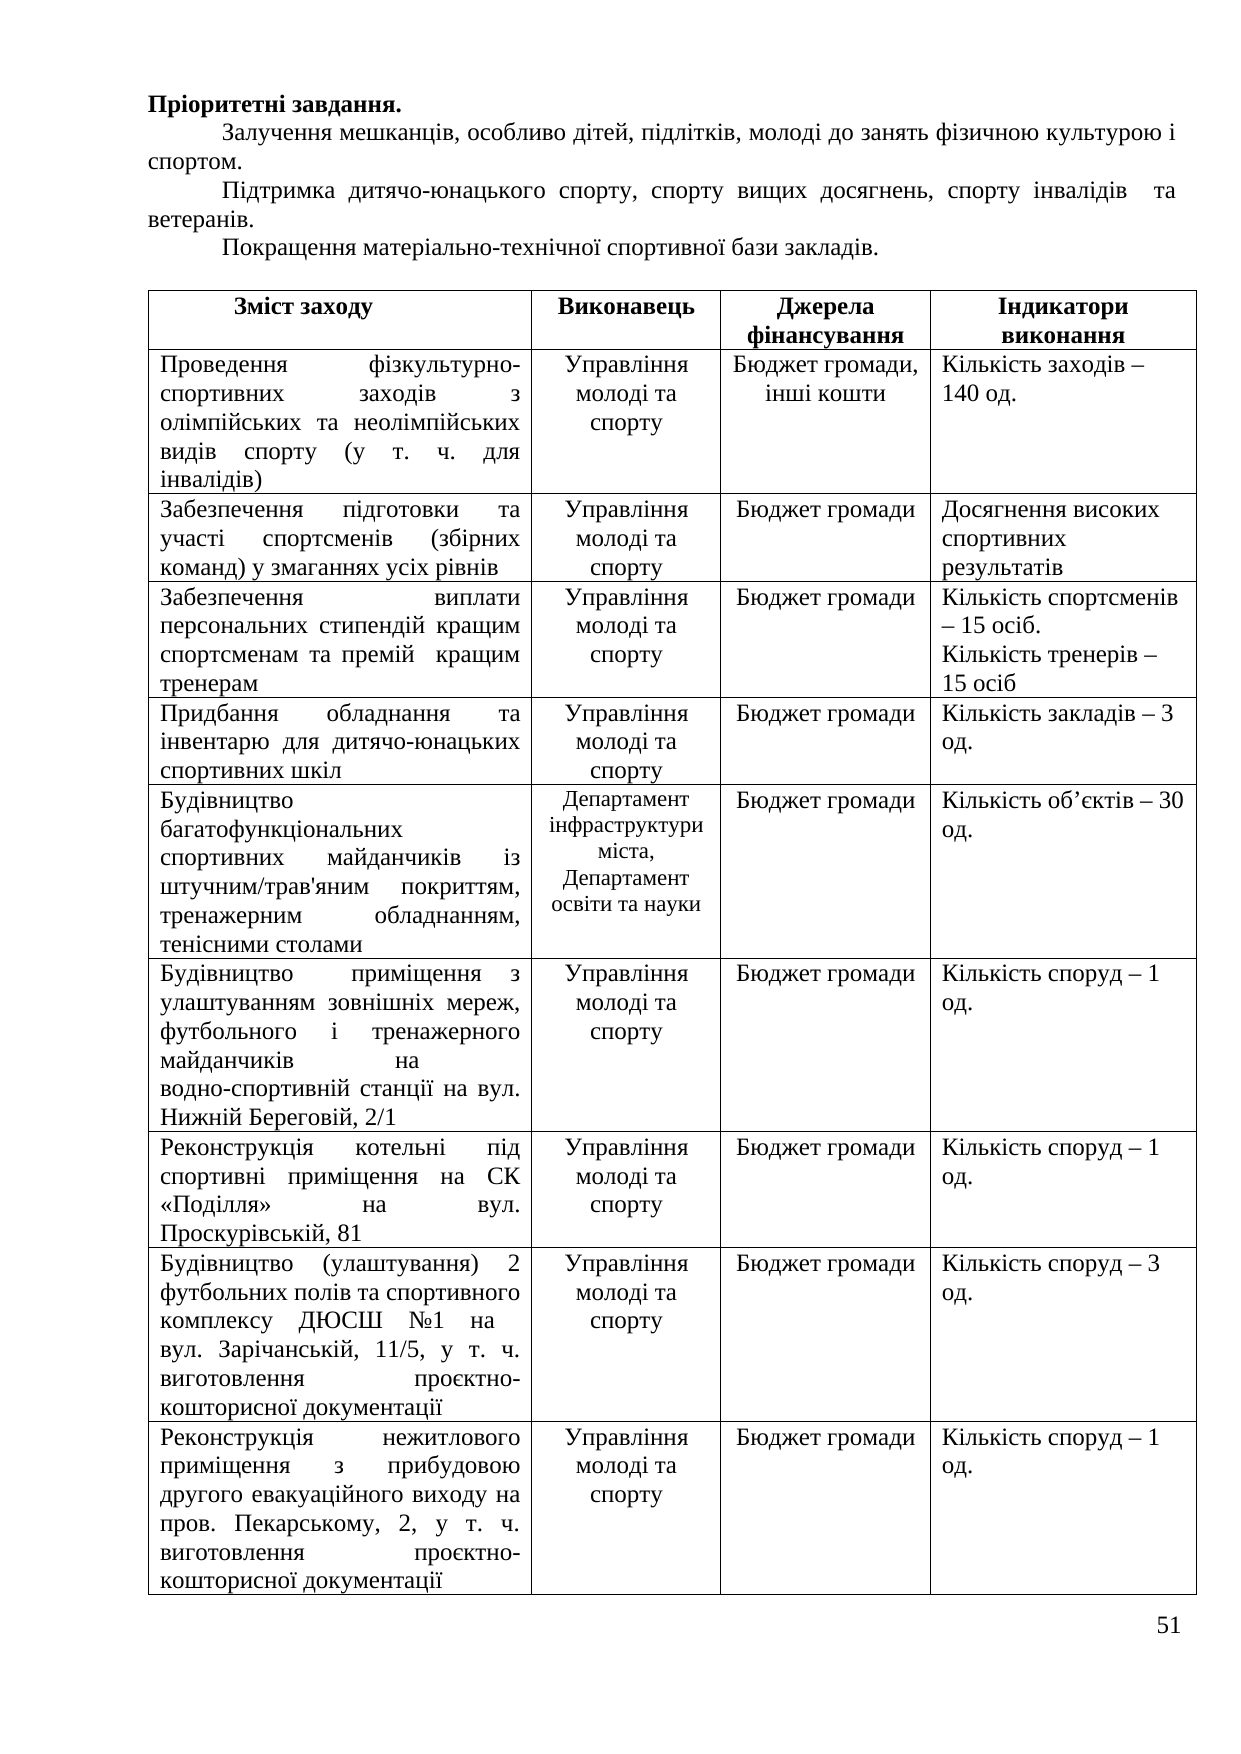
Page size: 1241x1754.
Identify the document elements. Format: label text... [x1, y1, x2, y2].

table_cell Управління молоді та спорту [532, 1132, 720, 1247]
text Підтримка дитячо-юнацького спорту, спорту вищих досягнень, спорту інвалідів та ветеранів. [148, 175, 1177, 232]
table_cell Бюджет громади [721, 959, 930, 1131]
table_cell Будівництво (улаштування) 2 футбольних полів та спортивного комплексу ДЮСШ №1 на вул. Зарічанській, 11/5, у т. ч. виготовлення проєктно-кошторисної документації [149, 1248, 531, 1421]
table_cell Придбання обладнання та інвентарю для дитячо-юнацьких спортивних шкіл [149, 698, 531, 784]
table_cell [931, 1422, 1196, 1594]
text Покращення матеріально-технічної спортивної бази закладів. [148, 232, 1177, 261]
table_cell Бюджет громади [721, 494, 930, 581]
text Пріоритетні завдання. [148, 89, 1181, 117]
table_cell Кількість споруд – 3 од. [931, 1248, 1196, 1421]
table_cell Забезпечення виплати персональних стипендій кращим спортсменам та премій кращим тренерам [149, 582, 531, 697]
table_cell Будівництво багатофункціональних спортивних майданчиків із штучним/трав'яним покриттям, тренажерним обладнанням, тенісними столами [149, 785, 531, 957]
table_cell Досягнення високих спортивних результатів [931, 494, 1196, 581]
table_cell Кількість заходів – 140 од. [931, 350, 1196, 493]
text Залучення мешканців, особливо дітей, підлітків, молоді до занять фізичною культурою і спортом. [148, 117, 1177, 175]
table_cell Управління молоді та спорту [532, 350, 720, 493]
table_cell Кількість споруд – 1 од. [931, 959, 1196, 1131]
table_header Зміст заходу [149, 291, 531, 348]
table_cell Управління молоді та спорту [532, 582, 720, 697]
table_cell Бюджет громади [721, 1132, 930, 1247]
table_cell Бюджет громади [721, 582, 930, 697]
table_cell Бюджет громади [721, 785, 930, 957]
table_cell Департамент інфраструктури міста, Департамент освіти та науки [532, 785, 720, 957]
table_cell Управління молоді та спорту [532, 494, 720, 581]
table_cell Реконструкція котельні під спортивні приміщення на СК «Поділля» на вул. Проскурівській, 81 [149, 1132, 531, 1247]
table_cell Реконструкція нежитлового приміщення з прибудовою другого евакуаційного виходу на пров. Пекарському, 2, у т. ч. виготовлення проєктно-кошторисної документації [149, 1422, 531, 1594]
table_cell Управління молоді та спорту [532, 698, 720, 784]
table_cell Кількість об’єктів – 30 од. [931, 785, 1196, 957]
table_cell Кількість споруд – 1 од. [931, 1132, 1196, 1247]
table_cell Бюджет громади, інші кошти [721, 350, 930, 493]
table_cell Бюджет громади [721, 1248, 930, 1421]
table_cell Управління молоді та спорту [532, 1248, 720, 1421]
table_cell Будівництво приміщення з улаштуванням зовнішніх мереж, футбольного і тренажерного майданчиків на водно-спортивній станції на вул. Нижній Береговій, 2/1 [149, 959, 531, 1131]
table_cell Проведення фізкультурно-спортивних заходів з олімпійських та неолімпійських видів спорту (у т. ч. для інвалідів) [149, 350, 531, 493]
table_cell Бюджет громади [721, 1422, 930, 1594]
table_cell Управління молоді та спорту [532, 959, 720, 1131]
table_header Джерела фінансування [721, 291, 930, 348]
table_header Індикатори виконання [931, 291, 1196, 348]
table_cell Кількість спортсменів – 15 осіб. Кількість тренерів – 15 осіб [931, 582, 1196, 697]
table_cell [532, 1422, 720, 1594]
table_cell Бюджет громади [721, 698, 930, 784]
table_cell Забезпечення підготовки та участі спортсменів (збірних команд) у змаганнях усіх рівнів [149, 494, 531, 581]
table_cell Кількість закладів – 3 од. [931, 698, 1196, 784]
table_header Виконавець [532, 291, 720, 348]
